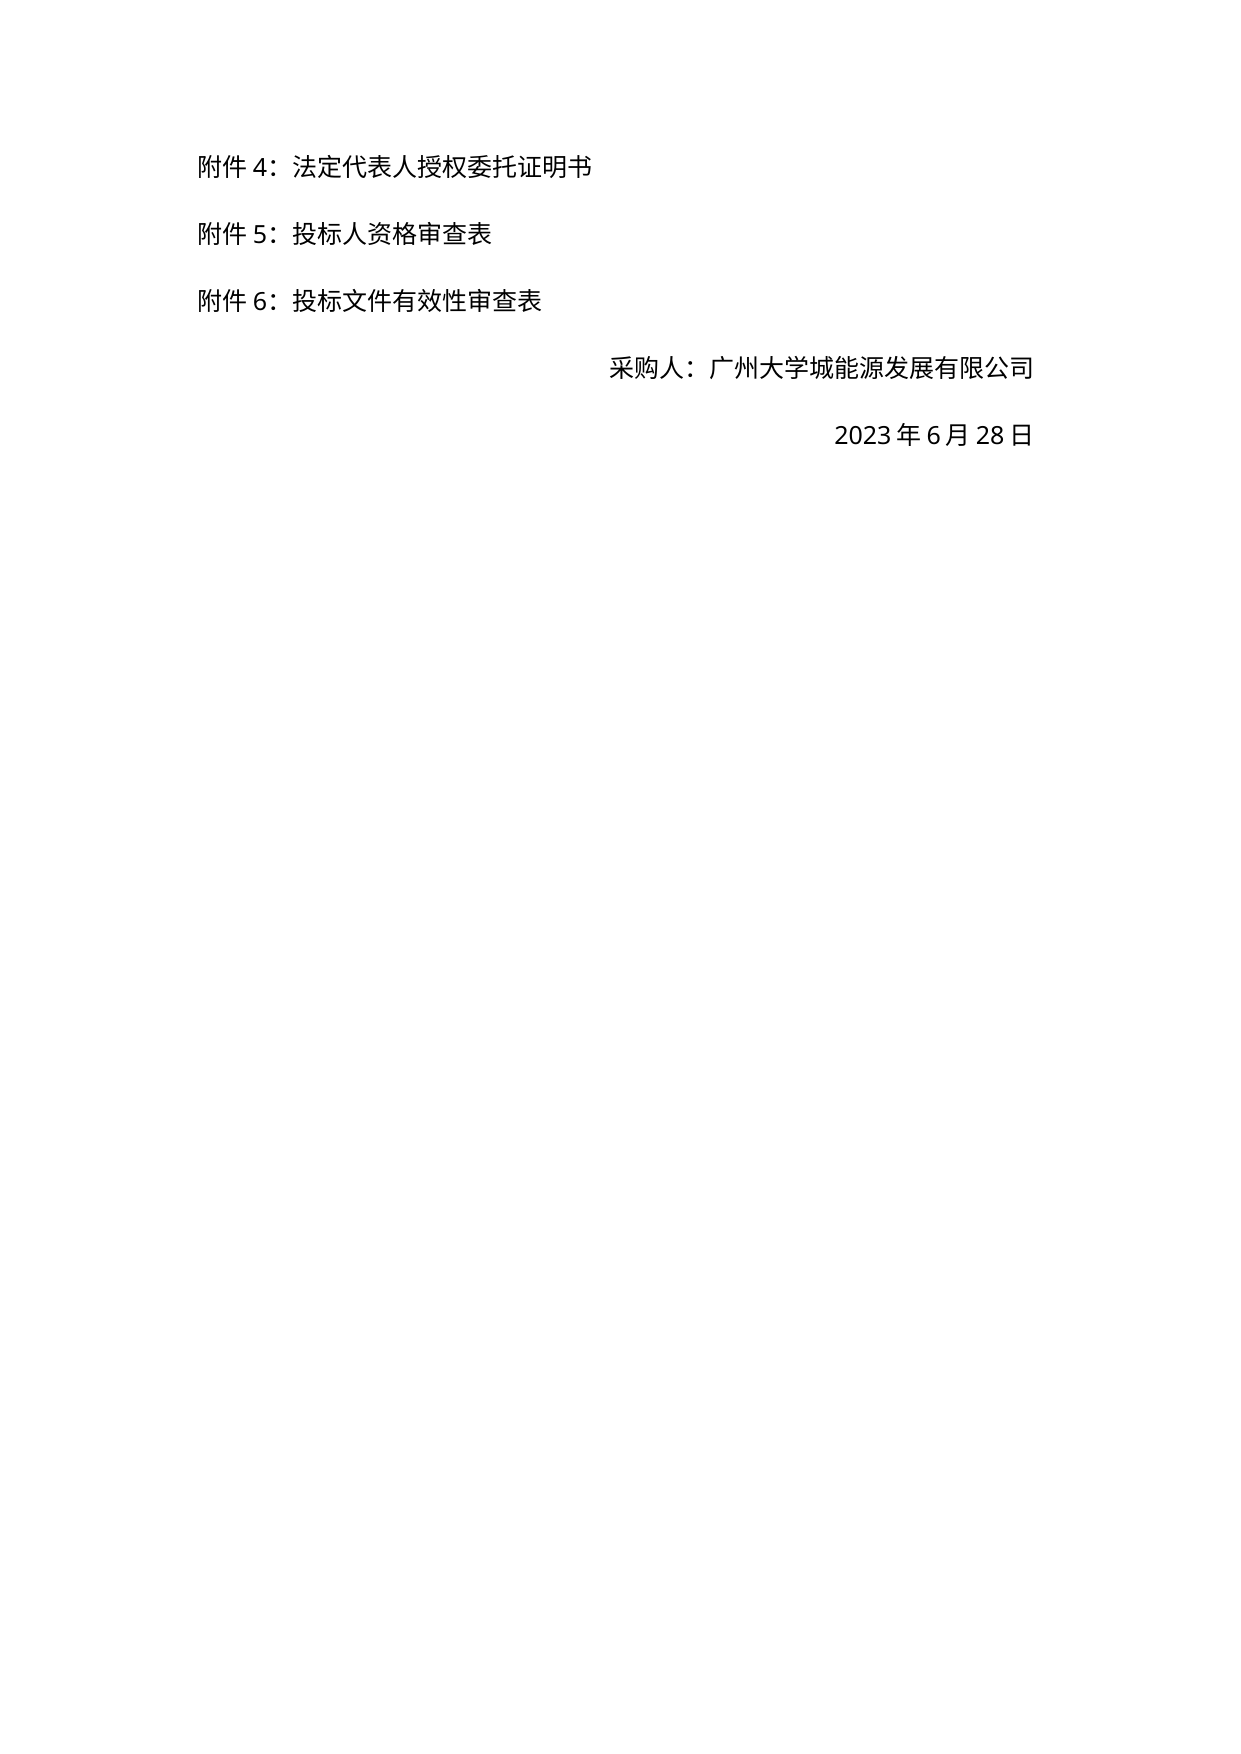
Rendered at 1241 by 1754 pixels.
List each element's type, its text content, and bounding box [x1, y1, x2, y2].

text 2023年6月28日 [148, 415, 1034, 451]
text 附件5：投标人资格审查表 [148, 214, 1092, 251]
text 附件4：法定代表人授权委托证明书 [148, 148, 1092, 184]
text 采购人：广州大学城能源发展有限公司 [148, 348, 1034, 384]
text 附件6：投标文件有效性审查表 [148, 281, 1092, 318]
